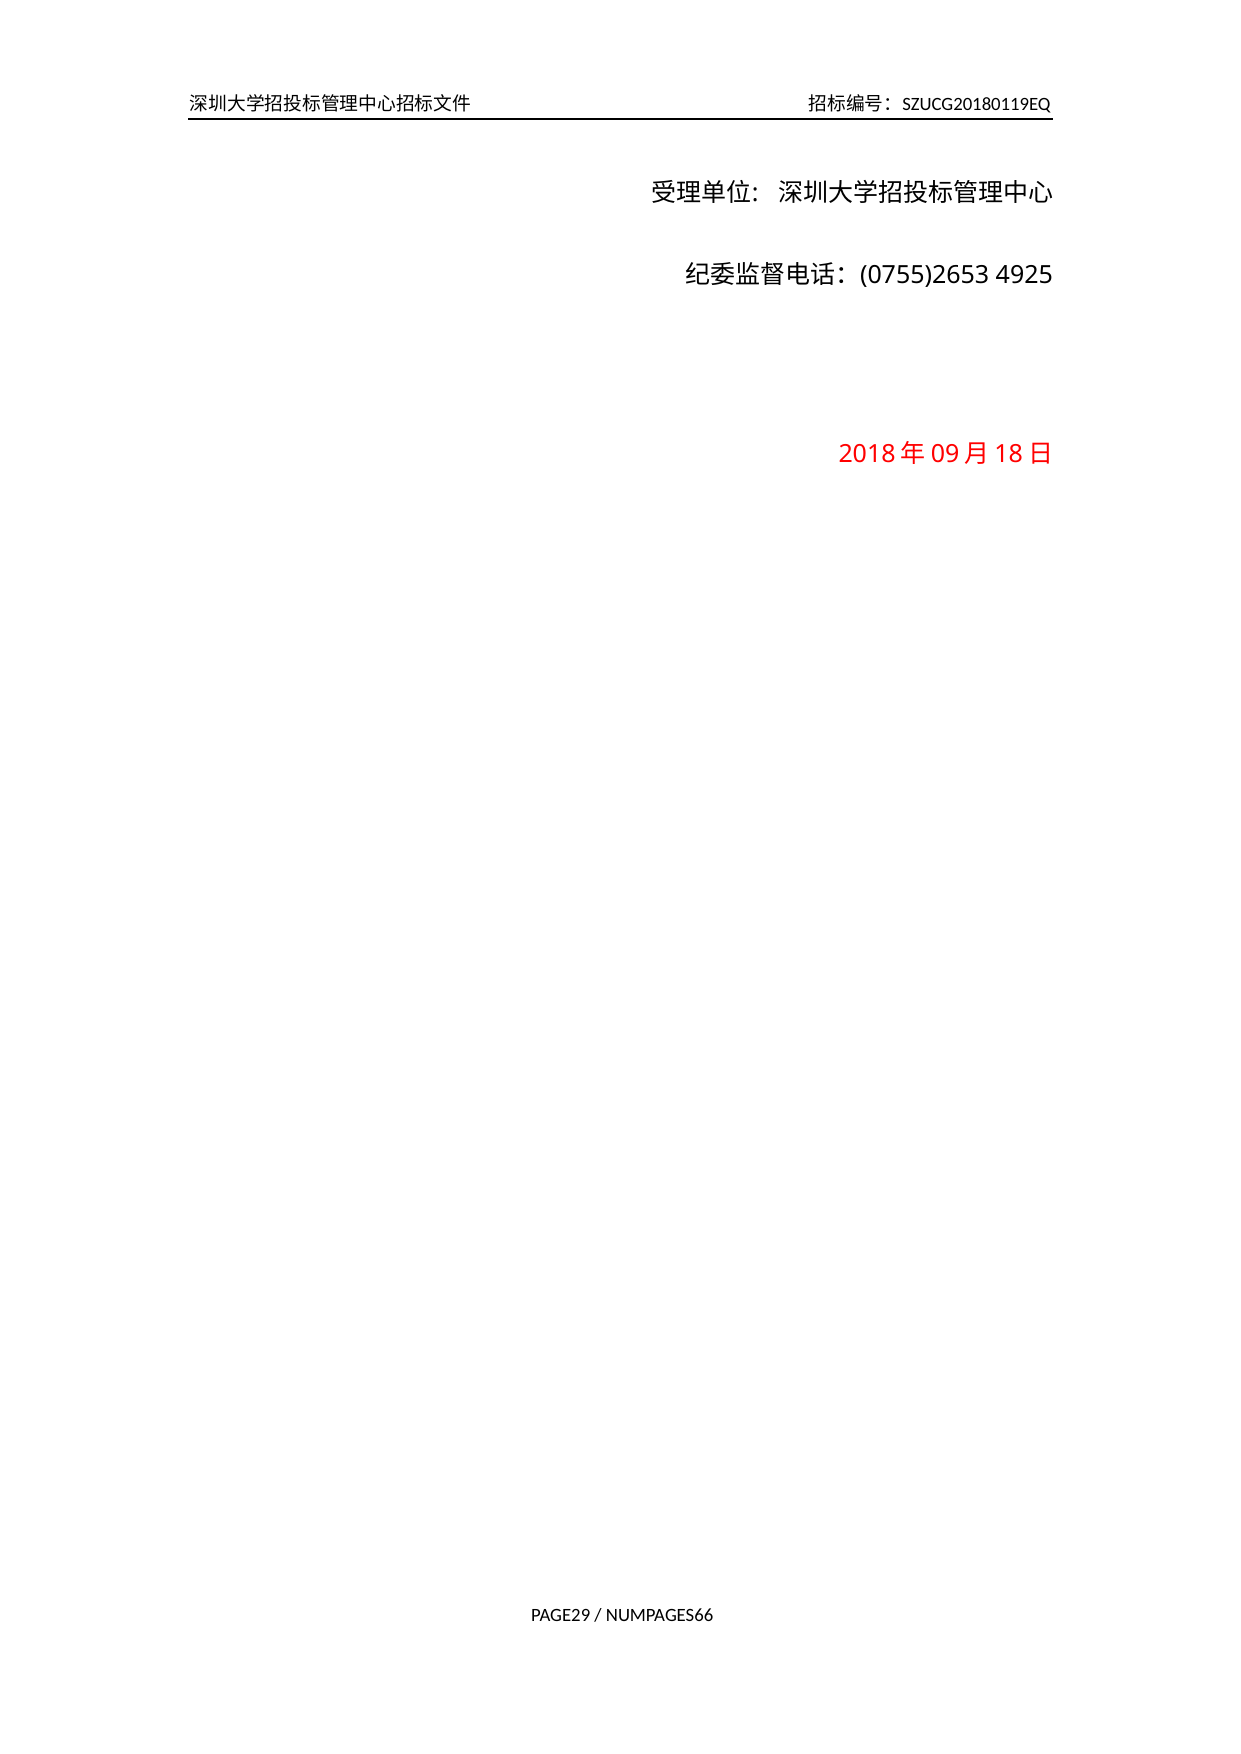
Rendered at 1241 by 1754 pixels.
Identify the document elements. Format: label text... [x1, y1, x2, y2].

text 2018年09月18日 [187, 419, 1053, 484]
text 受理单位: 深圳大学招投标管理中心 [187, 158, 1053, 223]
text 纪委监督电话：(0755)2653 4925 [187, 240, 1053, 305]
